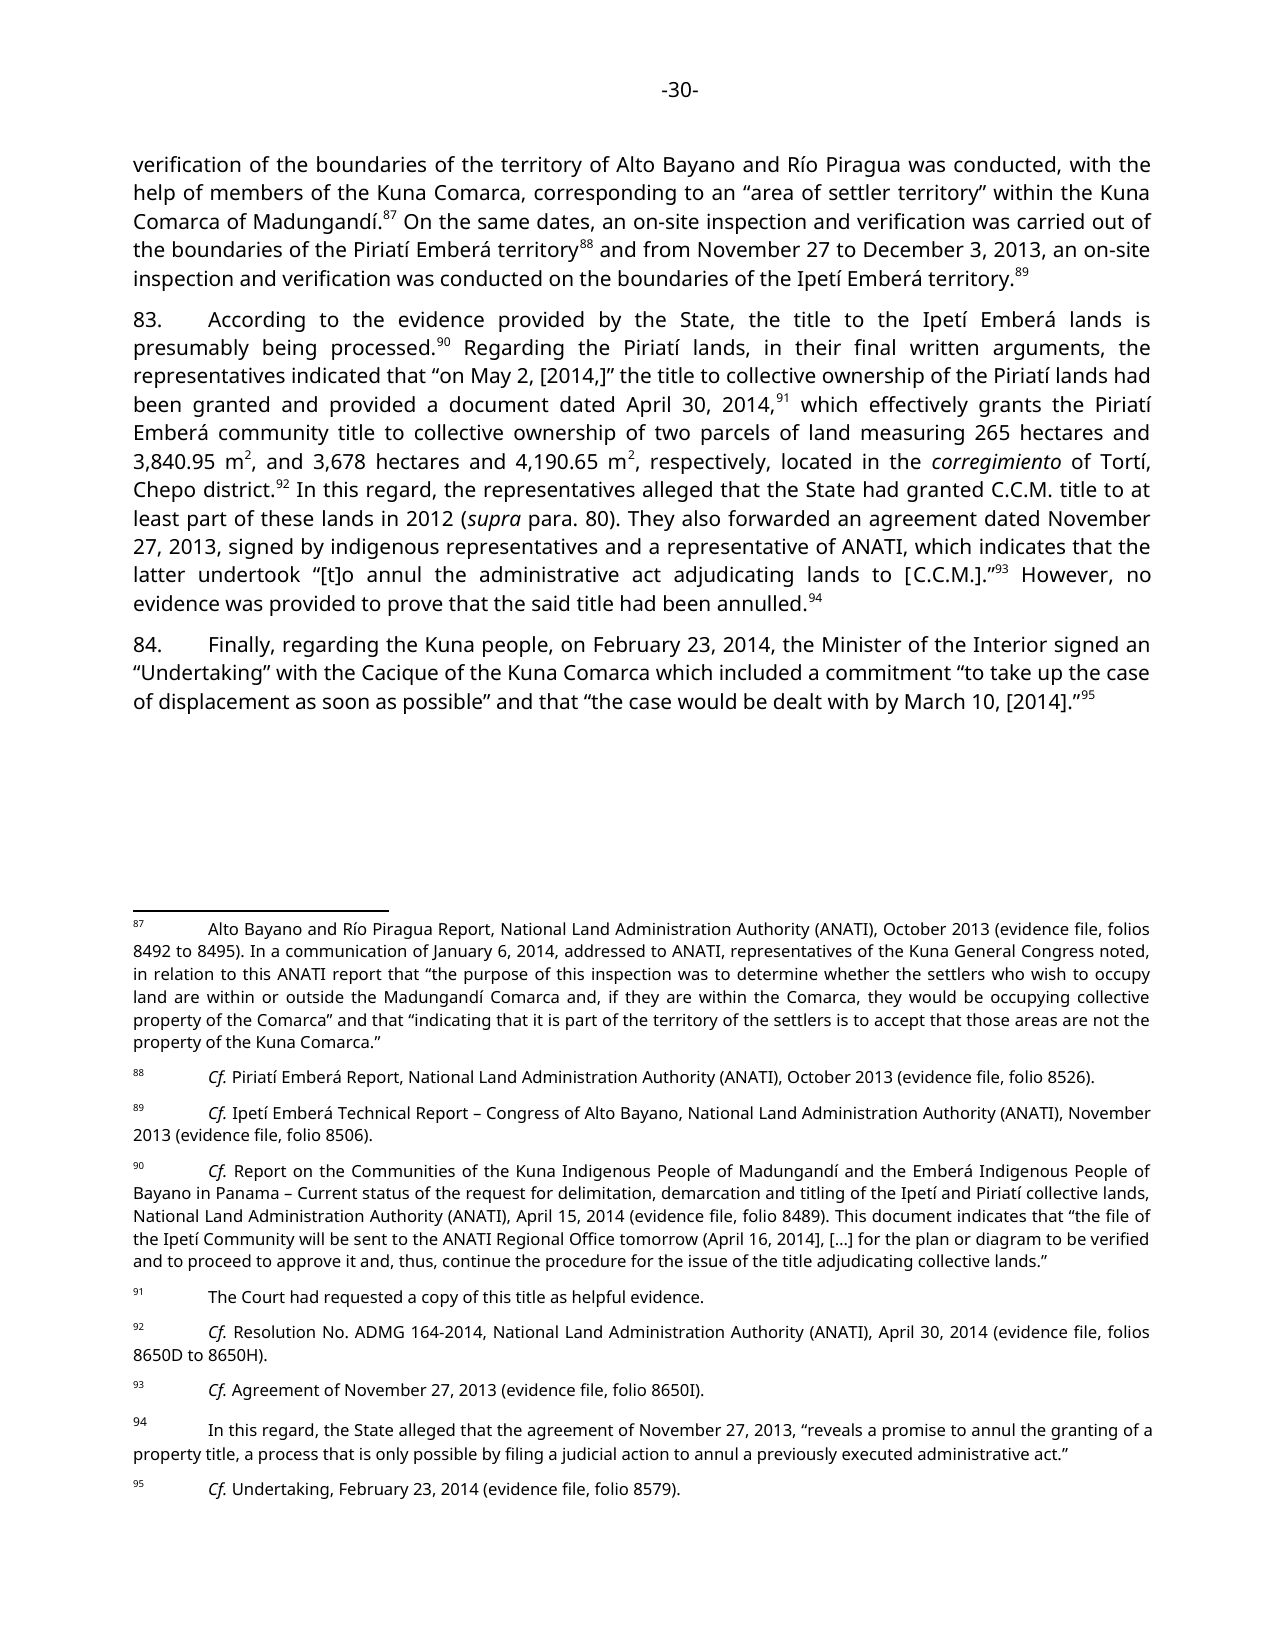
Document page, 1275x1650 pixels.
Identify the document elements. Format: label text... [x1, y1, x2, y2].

list Finally, regarding the Kuna people, on February 23, 2014, the Minister of the Interior signed an “Undertaking” with the Cacique of the Kuna Comarca which included a commitment “to take up the case of displacement as soon as possible” and that “the case would be dealt with by March 10, [2014].” [133, 630, 1152, 715]
list In 2009, a private individual, C.C.M., requested the adjudication of a private property title in the corregimiento of Tortí, Chepo district, and the Caciques of the Alto Bayano filed a petition opposing this. ANATI responded to this individual’s request on August 13, 2013, granting him title to a site of 96 hectares and 4,960.03 m2. Subsequently, from October 14 to 19, 2013, an on-site inspection and verification of the boundaries of the territory of Alto Bayano and Río Piragua was conducted, with the help of members of the Kuna Comarca, corresponding to an “area of settler territory” within the Kuna Comarca of Madungandí. On the same dates, an on-site inspection and verification was carried out of the boundaries of the Piriatí Emberá territory and from November 27 to December 3, 2013, an on-site inspection and verification was conducted on the boundaries of the Ipetí Emberá territory. [133, 150, 1152, 292]
list According to the evidence provided by the State, the title to the Ipetí Emberá lands is presumably being processed. Regarding the Piriatí lands, in their final written arguments, the representatives indicated that “on May 2, [2014,]” the title to collective ownership of the Piriatí lands had been granted and provided a document dated April 30, 2014, which effectively grants the Piriatí Emberá community title to collective ownership of two parcels of land measuring 265 hectares and 3,840.95 m2, and 3,678 hectares and 4,190.65 m2, respectively, located in the corregimiento of Tortí, Chepo district. In this regard, the representatives alleged that the State had granted C.C.M. title to at least part of these lands in 2012 (supra para. 80). They also forwarded an agreement dated November 27, 2013, signed by indigenous representatives and a representative of ANATI, which indicates that the latter undertook “[t]o annul the administrative act adjudicating lands to [C.C.M.].” However, no evidence was provided to prove that the said title had been annulled. [133, 305, 1152, 617]
